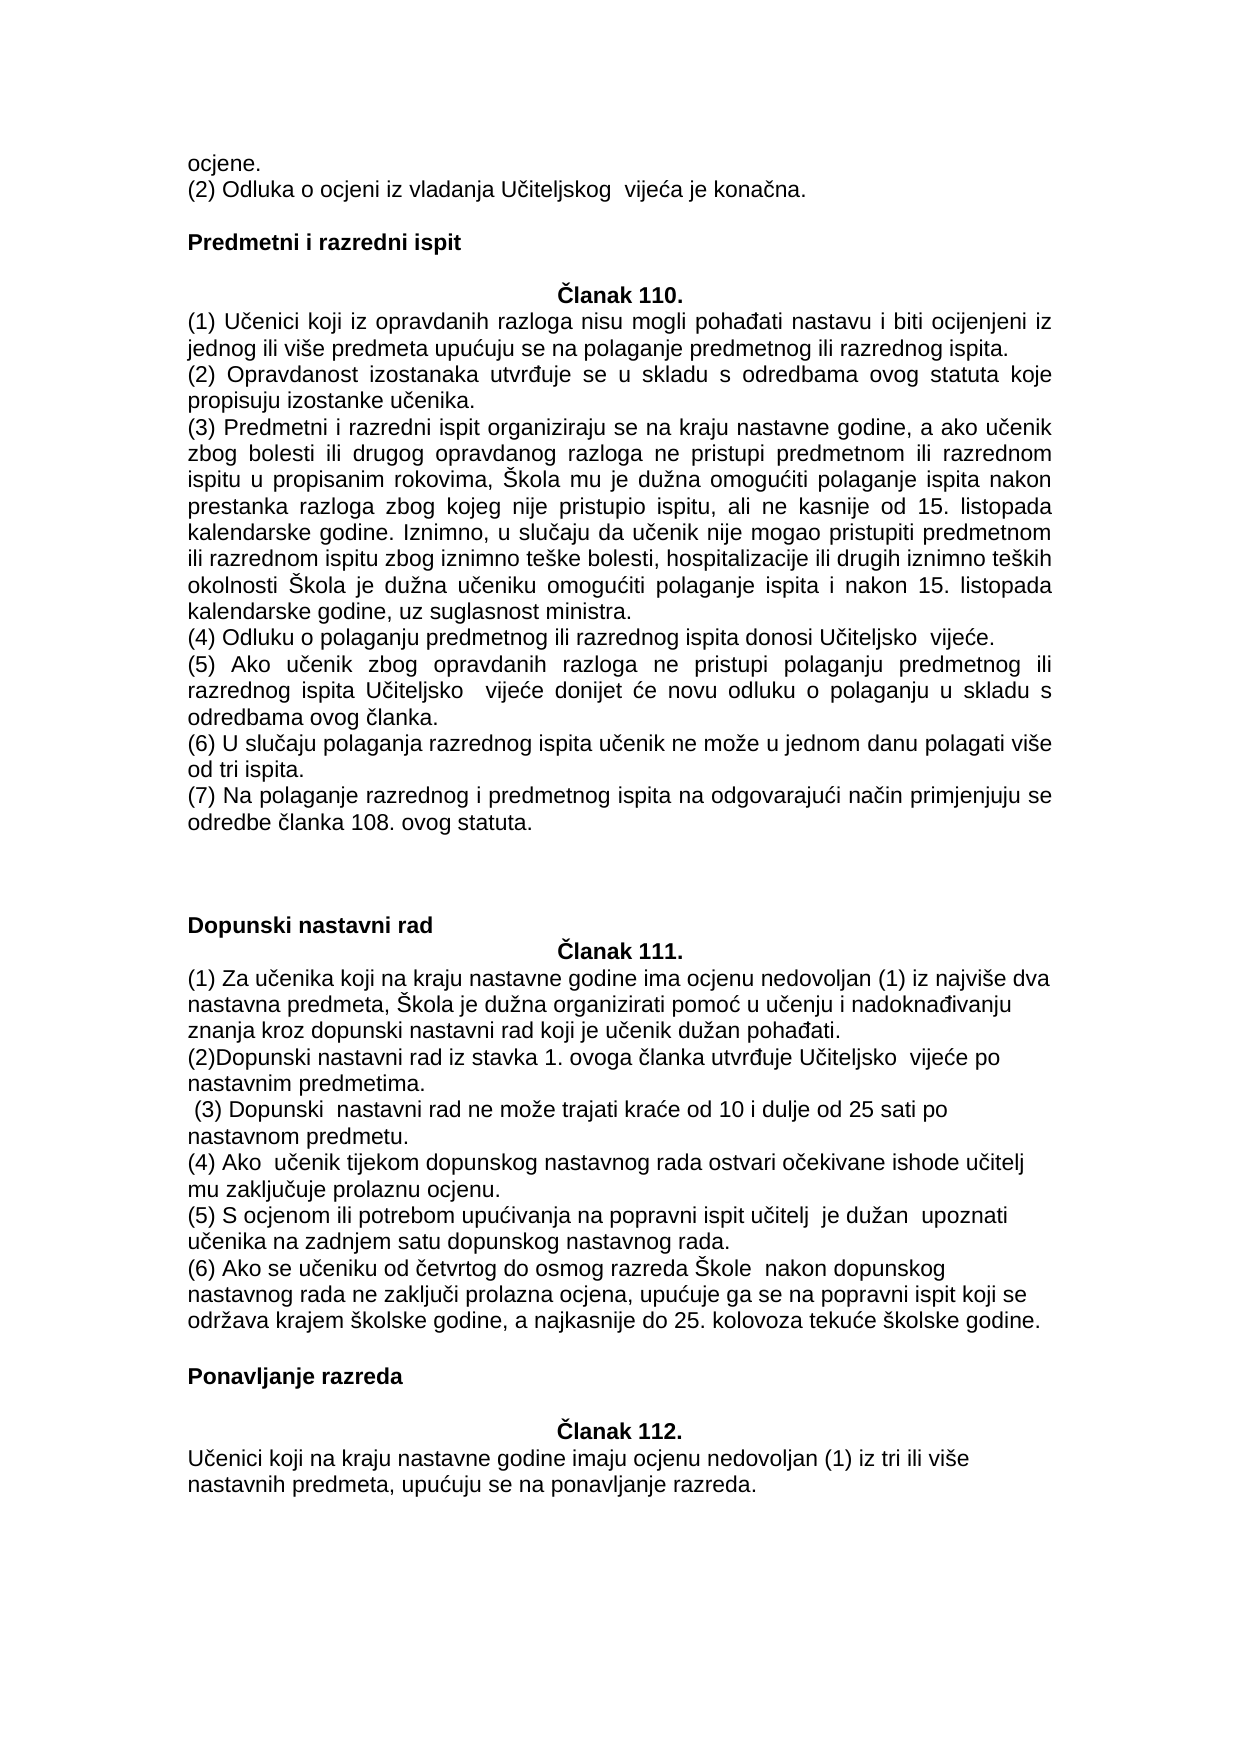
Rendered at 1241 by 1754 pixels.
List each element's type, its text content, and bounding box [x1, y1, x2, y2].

text (7) Na polaganje razrednog i predmetnog ispita na odgovarajući način primjenjuju se odredbe članka 108. ovog statuta. [187, 782, 1053, 835]
text Ponavljanje razreda [187, 1363, 1053, 1389]
text (4) Odluku o polaganju predmetnog ili razrednog ispita donosi Učiteljsko vijeće. [187, 624, 1053, 651]
text Članak 112. Učenici koji na kraju nastavne godine imaju ocjenu nedovoljan (1) iz tri ili više nastavnih predmeta, upućuju se na ponavljanje razreda. [187, 1418, 1053, 1497]
text Članak 111. [187, 938, 1053, 965]
text (1) Učenici koji iz opravdanih razloga nisu mogli pohađati nastavu i biti ocijenjeni iz jednog ili više predmeta upućuju se na polaganje predmetnog ili razrednog ispita. [187, 308, 1053, 361]
text (6) U slučaju polaganja razrednog ispita učenik ne može u jednom danu polagati više od tri ispita. [187, 730, 1053, 782]
text (1) Za učenika koji na kraju nastavne godine ima ocjenu nedovoljan (1) iz najviše dva nastavna predmeta, Škola je dužna organizirati pomoć u učenju i nadoknađivanju znanja kroz dopunski nastavni rad koji je učenik dužan pohađati. (2)Dopunski nastavni rad iz stavka 1. ovoga članka utvrđuje Učiteljsko vijeće po nastavnim predmetima. [187, 965, 1053, 1096]
text (2) Opravdanost izostanaka utvrđuje se u skladu s odredbama ovog statuta koje propisuju izostanke učenika. [187, 361, 1053, 413]
text (3) Predmetni i razredni ispit organiziraju se na kraju nastavne godine, a ako učenik zbog bolesti ili drugog opravdanog razloga ne pristupi predmetnom ili razrednom ispitu u propisanim rokovima, Škola mu je dužna omogućiti polaganje ispita nakon prestanka razloga zbog kojeg nije pristupio ispitu, ali ne kasnije od 15. listopada kalendarske godine. Iznimno, u slučaju da učenik nije mogao pristupiti predmetnom ili razrednom ispitu zbog iznimno teške bolesti, hospitalizacije ili drugih iznimno teških okolnosti Škola je dužna učeniku omogućiti polaganje ispita i nakon 15. listopada kalendarske godine, uz suglasnost ministra. [187, 413, 1053, 624]
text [187, 150, 1053, 203]
text Članak 110. [187, 282, 1053, 308]
text (3) Dopunski nastavni rad ne može trajati kraće od 10 i dulje od 25 sati po nastavnom predmetu. (4) Ako učenik tijekom dopunskog nastavnog rada ostvari očekivane ishode učitelj mu zaključuje prolaznu ocjenu. (5) S ocjenom ili potrebom upućivanja na popravni ispit učitelj je dužan upoznati učenika na zadnjem satu dopunskog nastavnog rada. (6) Ako se učeniku od četvrtog do osmog razreda Škole nakon dopunskog nastavnog rada ne zaključi prolazna ocjena, upućuje ga se na popravni ispit koji se održava krajem školske godine, a najkasnije do 25. kolovoza tekuće školske godine. [187, 1096, 1053, 1334]
text Predmetni i razredni ispit [187, 229, 1053, 255]
text (5) Ako učenik zbog opravdanih razloga ne pristupi polaganju predmetnog ili razrednog ispita Učiteljsko vijeće donijet će novu odluku o polaganju u skladu s odredbama ovog članka. [187, 651, 1053, 730]
text Dopunski nastavni rad [187, 912, 1053, 938]
